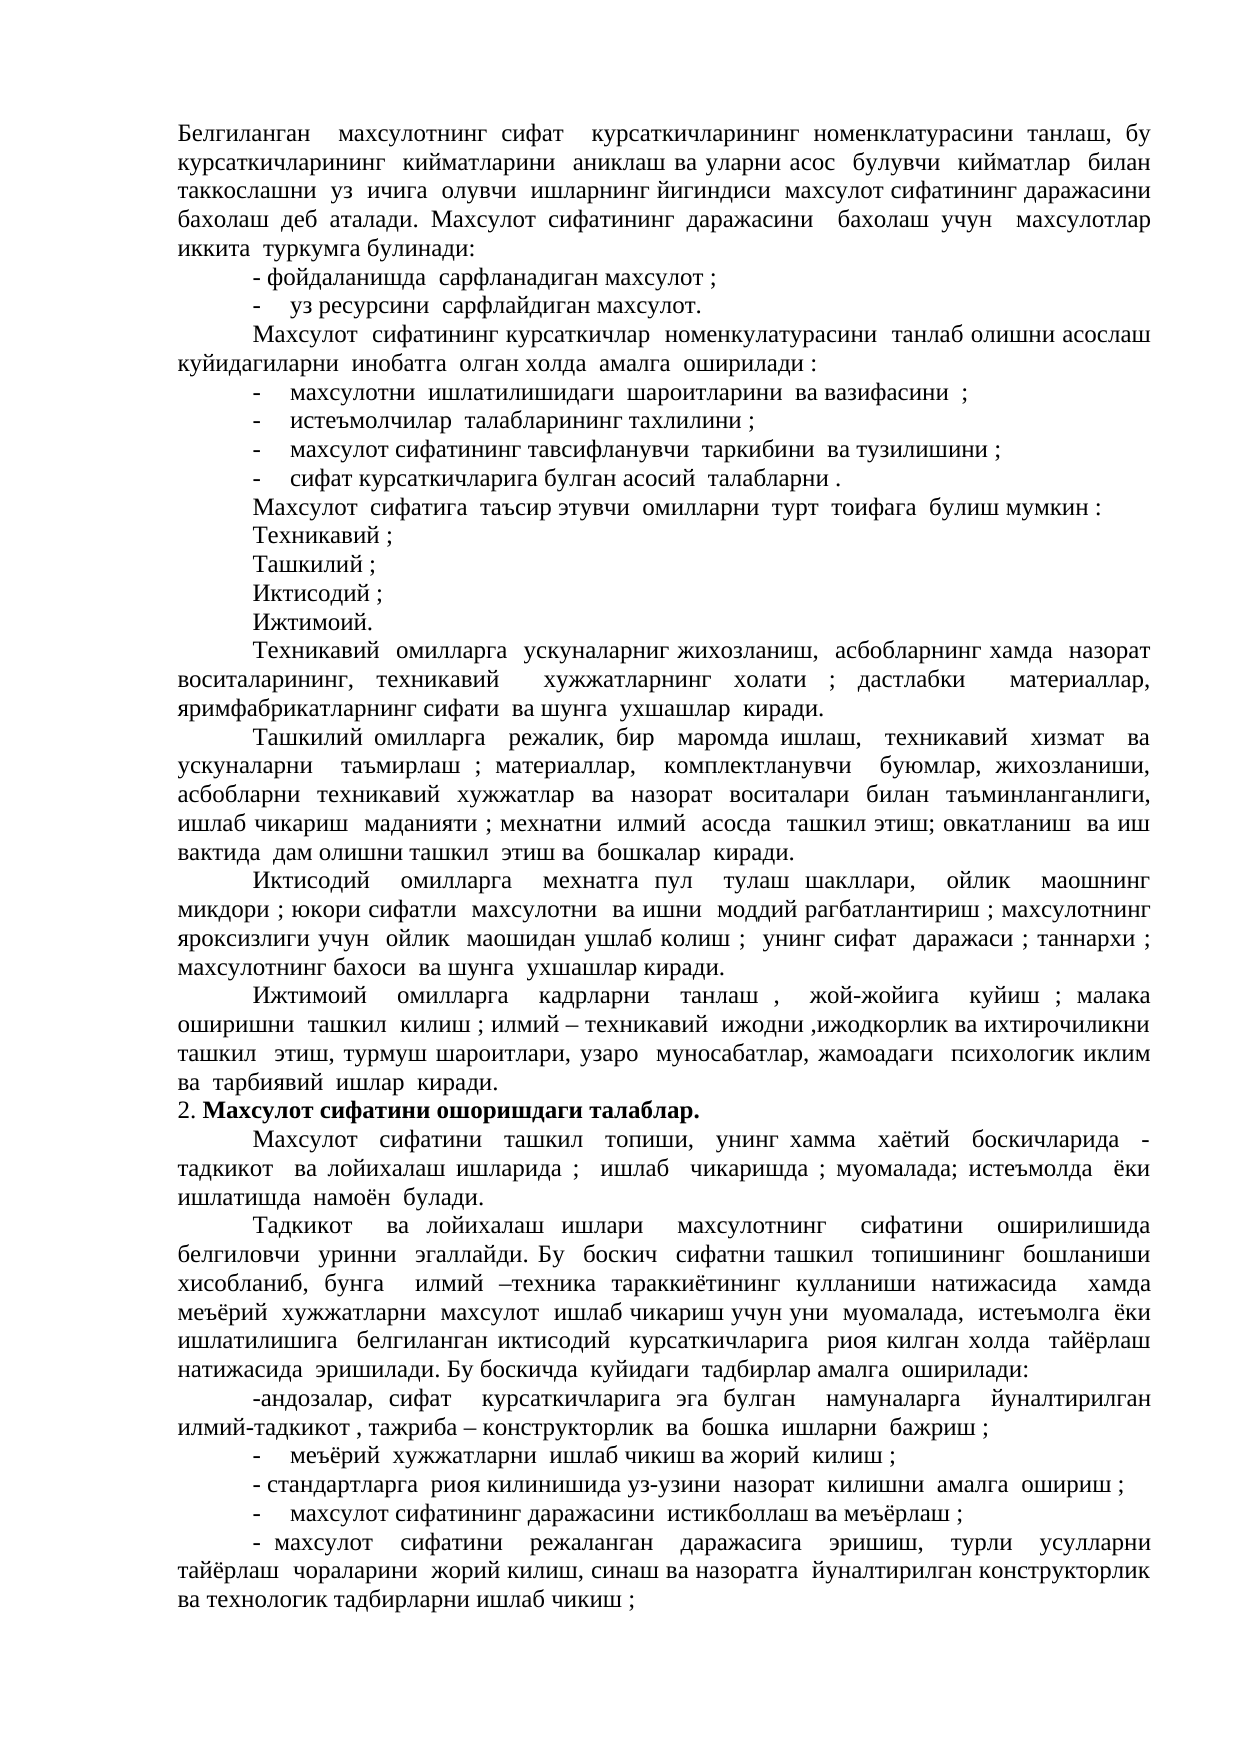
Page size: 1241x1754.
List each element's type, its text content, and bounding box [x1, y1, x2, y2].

list махсулот сифатининг даражасини истикболлаш ва меъёрлаш ; [252, 1498, 1152, 1527]
text Тадкикот ва лойихалаш ишлари махсулотнинг сифатини оширилишида белгиловчи уринни эгаллайди. Бу боскич сифатни ташкил топишининг бошланиши хисобланиб, бунга илмий –техника тараккиётининг кулланиши натижасида хамда меъёрий хужжатларни махсулот ишлаб чикариш учун уни муомалада, истеъмолга ёки ишлатилишига белгиланган иктисодий курсаткичларига риоя килган холда тайёрлаш натижасида эришилади. Бу боскичда куйидаги тадбирлар амалга оширилади: [177, 1211, 1152, 1383]
text Махсулот сифатининг курсаткичлар номенкулатурасини танлаб олишни асослаш куйидагиларни инобатга олган холда амалга оширилади : [177, 319, 1152, 377]
text Махсулот сифатига таъсир этувчи омилларни турт тоифага булиш мумкин : [252, 492, 1152, 521]
text -андозалар, сифат курсаткичларига эга булган намуналарга йуналтирилган илмий-тадкикот , тажриба – конструкторлик ва бошка ишларни бажриш ; [177, 1383, 1152, 1441]
text 2. Махсулот сифатини ошоришдаги талаблар. [177, 1096, 1152, 1124]
text Махсулот сифатини ташкил топиши, унинг хамма хаётий боскичларида - тадкикот ва лойихалаш ишларида ; ишлаб чикаришда ; муомалада; истеъмолда ёки ишлатишда намоён булади. [177, 1124, 1152, 1211]
text Ташкилий ; [252, 549, 1152, 578]
text Иктисодий ; [252, 578, 1152, 607]
text Ижтимоий. [252, 607, 1152, 636]
list истеъмолчилар талабларининг тахлилини ; [252, 406, 1152, 434]
list меъёрий хужжатларни ишлаб чикиш ва жорий килиш ; [252, 1441, 1152, 1469]
list махсулот сифатининг тавсифланувчи таркибини ва тузилишини ; [252, 434, 1152, 463]
text Техникавий омилларга ускуналарниг жихозланиш, асбобларнинг хамда назорат воситаларининг, техникавий хужжатларнинг холати ; дастлабки материаллар, яримфабрикатларнинг сифати ва шунга ухшашлар киради. [177, 636, 1152, 722]
text - махсулот сифатини режаланган даражасига эришиш, турли усулларни тайёрлаш чораларини жорий килиш, синаш ва назоратга йуналтирилган конструкторлик ва технологик тадбирларни ишлаб чикиш ; [177, 1527, 1152, 1613]
list уз ресурсини сарфлайдиган махсулот. [252, 291, 1152, 319]
text - фойдаланишда сарфланадиган махсулот ; [177, 262, 1152, 291]
text Белгиланган махсулотнинг сифат курсаткичларининг номенклатурасини танлаш, бу курсаткичларининг кийматларини аниклаш ва уларни асос булувчи кийматлар билан таккослашни уз ичига олувчи ишларнинг йигиндиси махсулот сифатининг даражасини бахолаш деб аталади. Махсулот сифатининг даражасини бахолаш учун махсулотлар иккита туркумга булинади: [177, 118, 1152, 262]
list махсулотни ишлатилишидаги шароитларини ва вазифасини ; [252, 377, 1152, 406]
text Ижтимоий омилларга кадрларни танлаш , жой-жойига куйиш ; малака оширишни ташкил килиш ; илмий – техникавий ижодни ,ижодкорлик ва ихтирочиликни ташкил этиш, турмуш шароитлари, узаро муносабатлар, жамоадаги психологик иклим ва тарбиявий ишлар киради. [177, 981, 1152, 1096]
text - стандартларга риоя килинишида уз-узини назорат килишни амалга ошириш ; [177, 1469, 1152, 1498]
text Техникавий ; [252, 521, 1152, 549]
list сифат курсаткичларига булган асосий талабларни . [252, 463, 1152, 492]
text Иктисодий омилларга мехнатга пул тулаш шакллари, ойлик маошнинг микдори ; юкори сифатли махсулотни ва ишни моддий рагбатлантириш ; махсулотнинг яроксизлиги учун ойлик маошидан ушлаб колиш ; унинг сифат даражаси ; таннархи ; махсулотнинг бахоси ва шунга ухшашлар киради. [177, 866, 1152, 981]
text Ташкилий омилларга режалик, бир маромда ишлаш, техникавий хизмат ва ускуналарни таъмирлаш ; материаллар, комплектланувчи буюмлар, жихозланиши, асбобларни техникавий хужжатлар ва назорат воситалари билан таъминланганлиги, ишлаб чикариш маданияти ; мехнатни илмий асосда ташкил этиш; овкатланиш ва иш вактида дам олишни ташкил этиш ва бошкалар киради. [177, 722, 1152, 866]
